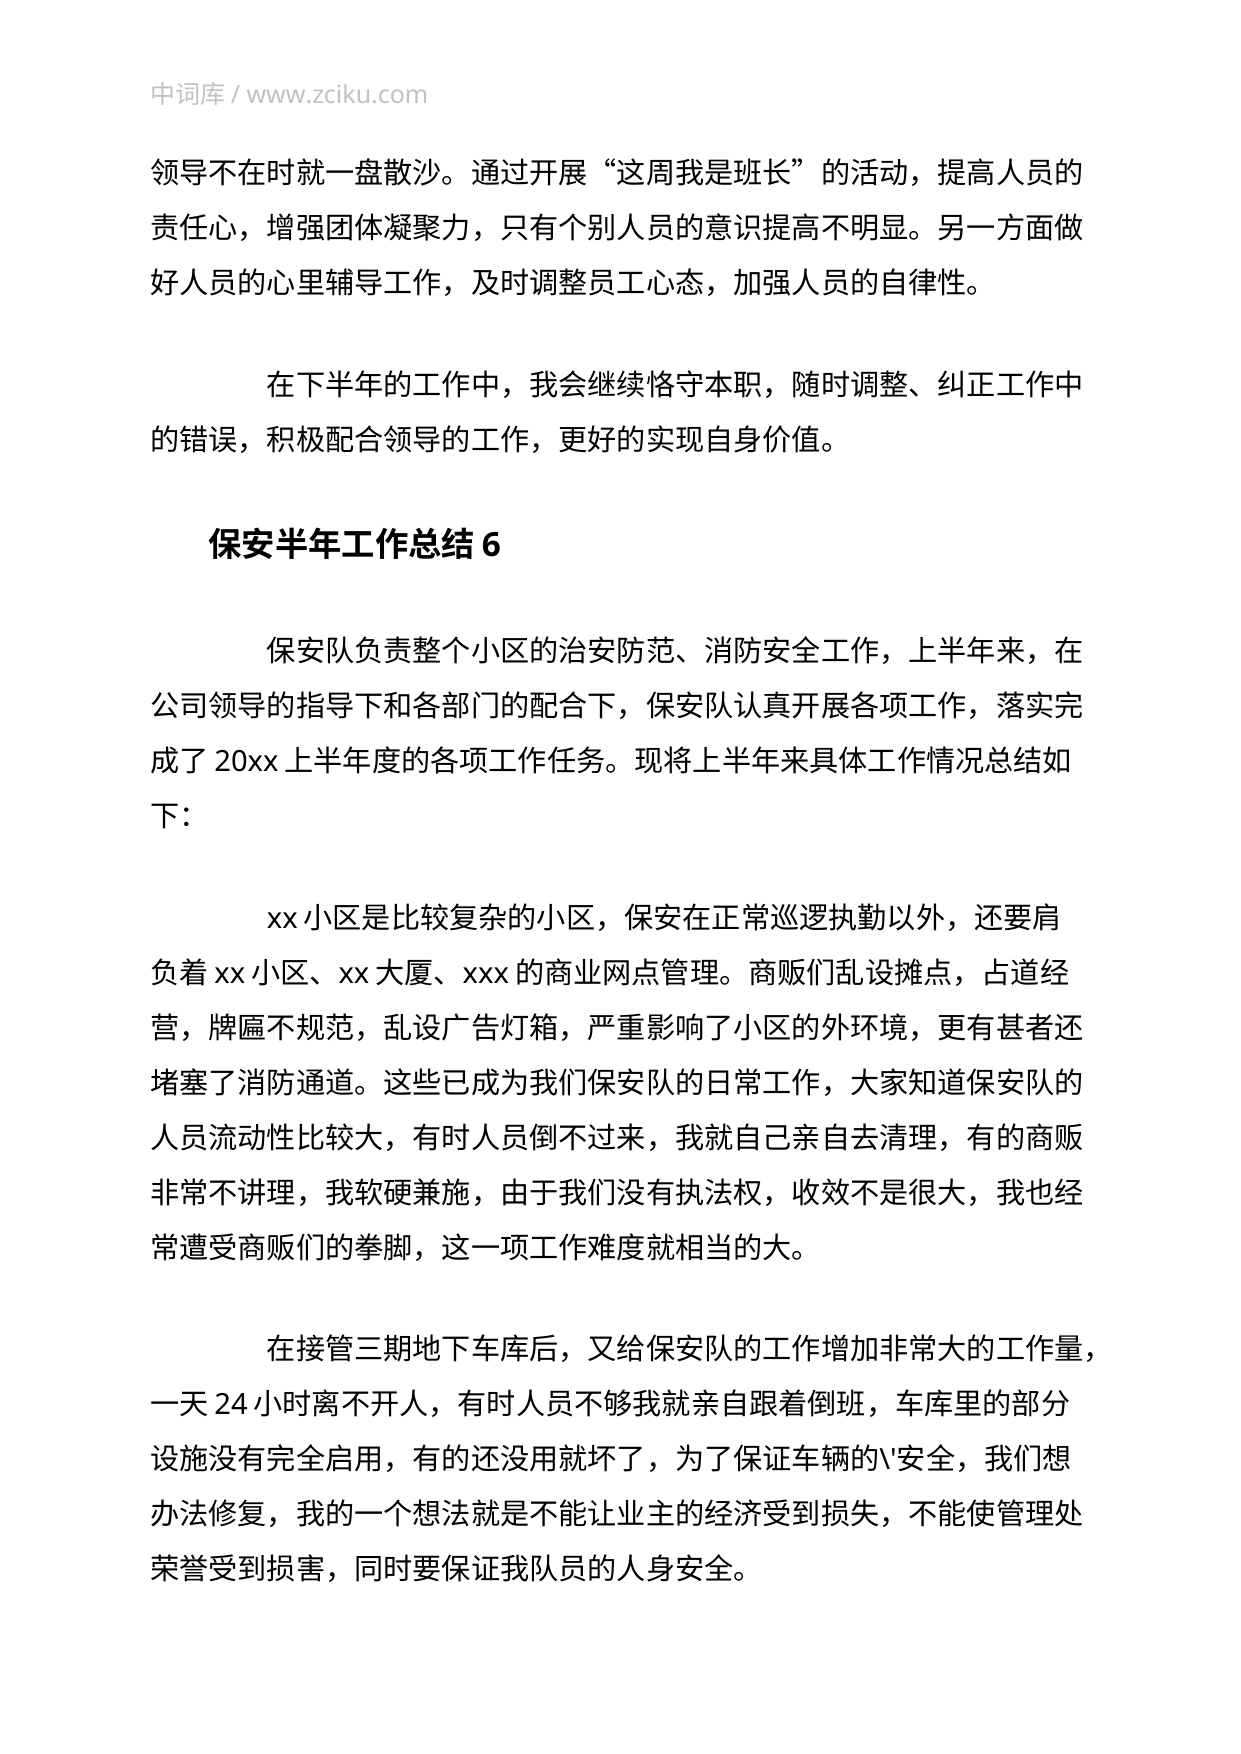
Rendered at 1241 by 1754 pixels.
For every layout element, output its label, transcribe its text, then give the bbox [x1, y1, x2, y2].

text 在下半年的工作中，我会继续恪守本职，随时调整、纠正工作中的错误，积极配合领导的工作，更好的实现自身价值。 [150, 362, 1090, 459]
text xx小区是比较复杂的小区，保安在正常巡逻执勤以外，还要肩负着xx小区、xx大厦、xxx的商业网点管理。商贩们乱设摊点，占道经营，牌匾不规范，乱设广告灯箱，严重影响了小区的外环境，更有甚者还堵塞了消防通道。这些已成为我们保安队的日常工作，大家知道保安队的人员流动性比较大，有时人员倒不过来，我就自己亲自去清理，有的商贩非常不讲理，我软硬兼施，由于我们没有执法权，收效不是很大，我也经常遭受商贩们的拳脚，这一项工作难度就相当的大。 [150, 894, 1090, 1266]
text 保安半年工作总结6 [150, 518, 1090, 567]
text 保安队负责整个小区的治安防范、消防安全工作，上半年来，在公司领导的指导下和各部门的配合下，保安队认真开展各项工作，落实完成了20xx上半年度的各项工作任务。现将上半年来具体工作情况总结如下： [150, 628, 1090, 835]
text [150, 150, 1090, 302]
text 在接管三期地下车库后，又给保安队的工作增加非常大的工作量，一天24小时离不开人，有时人员不够我就亲自跟着倒班，车库里的部分设施没有完全启用，有的还没用就坏了，为了保证车辆的\'安全，我们想办法修复，我的一个想法就是不能让业主的经济受到损失，不能使管理处荣誉受到损害，同时要保证我队员的人身安全。 [150, 1326, 1090, 1588]
